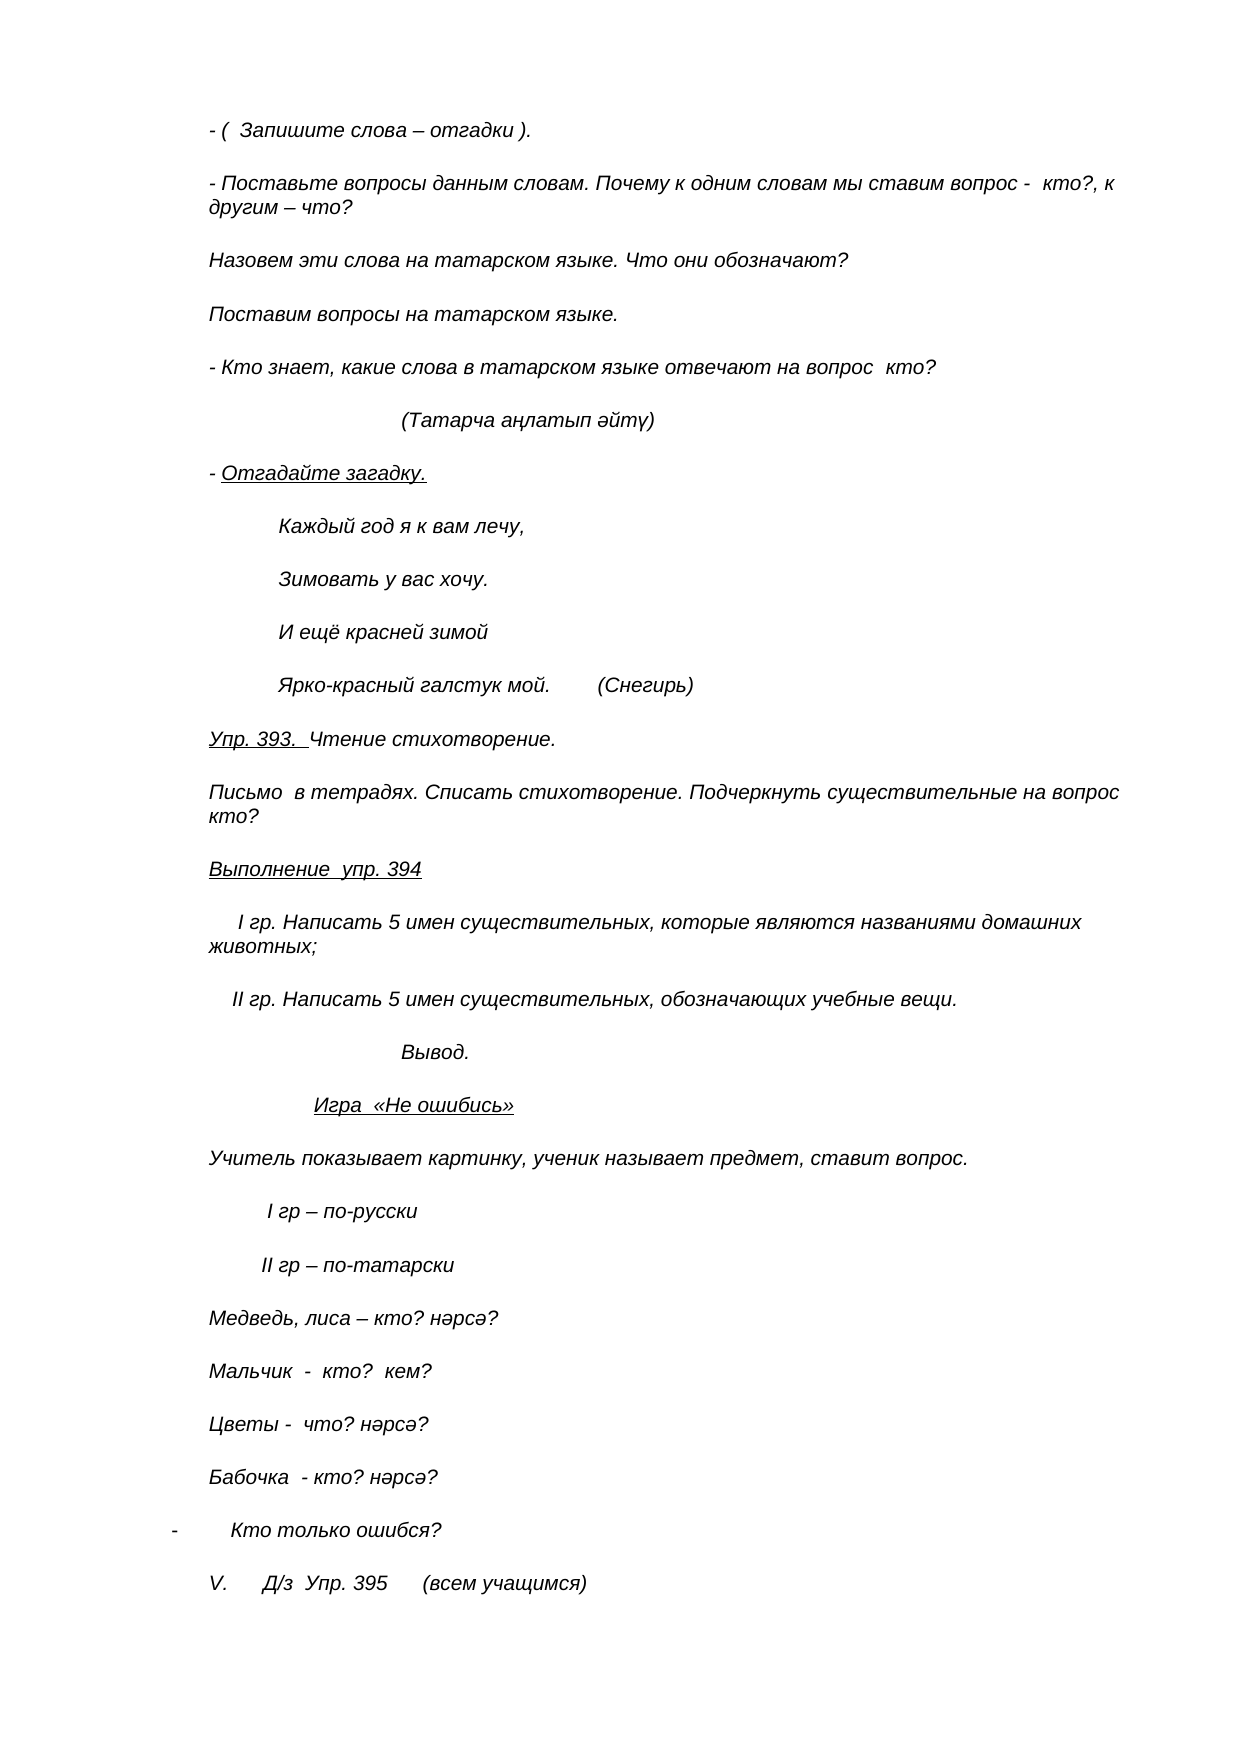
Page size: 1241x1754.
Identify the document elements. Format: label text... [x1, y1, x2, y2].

text Поставим вопросы на татарском языке. [208, 301, 1152, 325]
text - Отгадайте загадку. [208, 461, 1152, 485]
text - ( Запишите слова – отгадки ). [208, 118, 1152, 142]
text I гр – по-русски [208, 1199, 1152, 1223]
text I гр. Написать 5 имен существительных, которые являются названиями домашних животных; [208, 910, 1152, 958]
text V. Д/з Упр. 395 (всем учащимся) [208, 1571, 1152, 1595]
text Бабочка - кто? нәрсә? [208, 1465, 1152, 1489]
text Игра «Не ошибись» [208, 1093, 1152, 1117]
text Вывод. [208, 1040, 1152, 1064]
text Выполнение упр. 394 [208, 857, 1152, 881]
text Цветы - что? нәрсә? [208, 1412, 1152, 1436]
text Зимовать у вас хочу. [208, 567, 1152, 591]
text - Кто только ошибся? [171, 1518, 1152, 1542]
text Назовем эти слова на татарском языке. Что они обозначают? [208, 248, 1152, 272]
text II гр – по-татарски [208, 1252, 1152, 1276]
text Каждый год я к вам лечу, [208, 514, 1152, 538]
text И ещё красней зимой [208, 620, 1152, 644]
text II гр. Написать 5 имен существительных, обозначающих учебные вещи. [208, 987, 1152, 1011]
text Письмо в тетрадях. Списать стихотворение. Подчеркнуть существительные на вопрос кто? [208, 779, 1152, 827]
text (Татарча аңлатып әйтү) [208, 408, 1152, 432]
text Ярко-красный галстук мой. (Снегирь) [208, 673, 1152, 697]
text Мальчик - кто? кем? [208, 1359, 1152, 1383]
text - Поставьте вопросы данным словам. Почему к одним словам мы ставим вопрос - кто?, к другим – что? [208, 171, 1152, 219]
text Учитель показывает картинку, ученик называет предмет, ставит вопрос. [208, 1146, 1152, 1170]
text Упр. 393. Чтение стихотворение. [208, 726, 1152, 750]
text - Кто знает, какие слова в татарском языке отвечают на вопрос кто? [208, 354, 1152, 378]
text Медведь, лиса – кто? нәрсә? [208, 1306, 1152, 1329]
